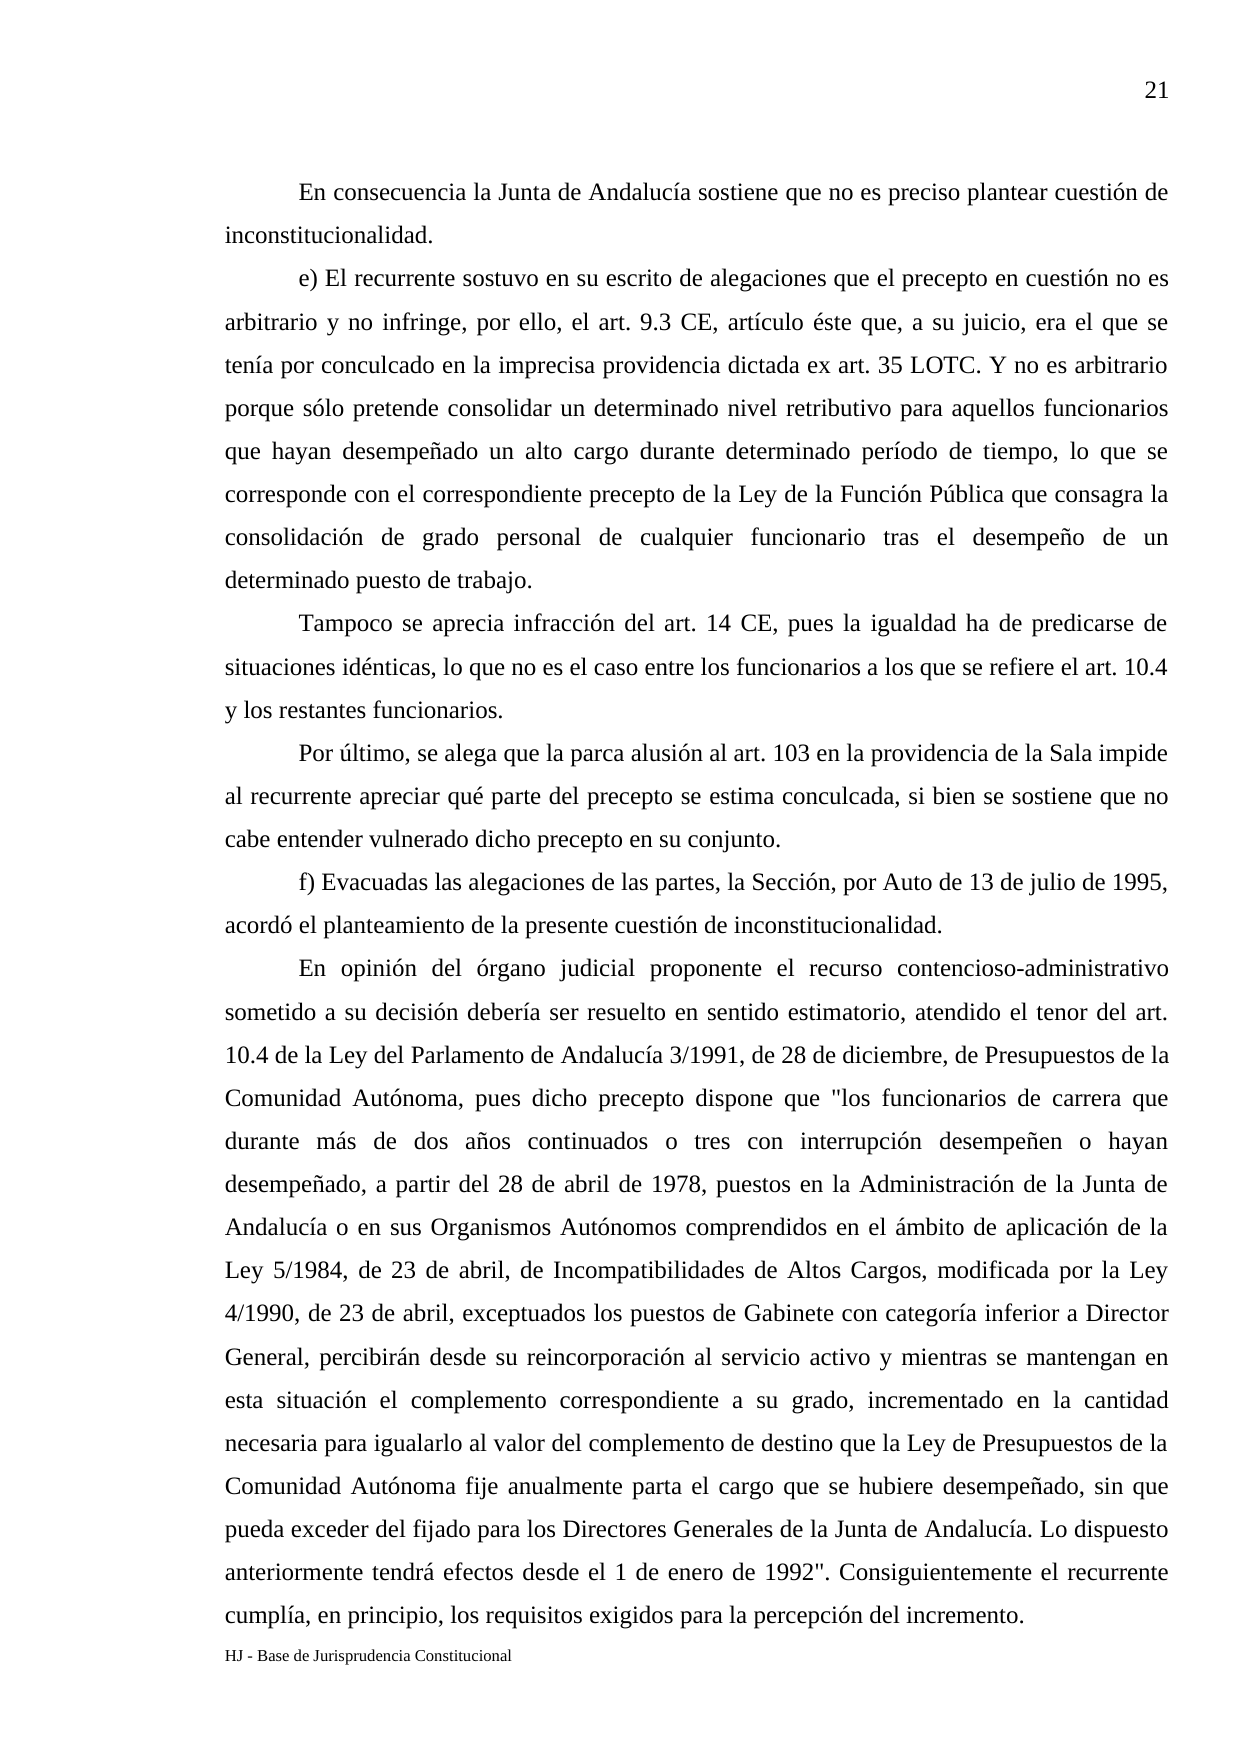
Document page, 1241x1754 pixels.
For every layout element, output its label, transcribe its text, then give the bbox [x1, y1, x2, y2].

text En consecuencia la Junta de Andalucía sostiene que no es preciso plantear cuestión de inconstitucionalidad. [224, 177, 1169, 249]
text f) Evacuadas las alegaciones de las partes, la Sección, por Auto de 13 de julio de 1995, acordó el planteamiento de la presente cuestión de inconstitucionalidad. [224, 867, 1169, 939]
text e) El recurrente sostuvo en su escrito de alegaciones que el precepto en cuestión no es arbitrario y no infringe, por ello, el art. 9.3 CE, artículo éste que, a su juicio, era el que se tenía por conculcado en la imprecisa providencia dictada ex art. 35 LOTC. Y no es arbitrario porque sólo pretende consolidar un determinado nivel retributivo para aquellos funcionarios que hayan desempeñado un alto cargo durante determinado período de tiempo, lo que se corresponde con el correspondiente precepto de la Ley de la Función Pública que consagra la consolidación de grado personal de cualquier funcionario tras el desempeño de un determinado puesto de trabajo. [224, 263, 1169, 594]
text En opinión del órgano judicial proponente el recurso contencioso-administrativo sometido a su decisión debería ser resuelto en sentido estimatorio, atendido el tenor del art. 10.4 de la Ley del Parlamento de Andalucía 3/1991, de 28 de diciembre, de Presupuestos de la Comunidad Autónoma, pues dicho precepto dispone que "los funcionarios de carrera que durante más de dos años continuados o tres con interrupción desempeñen o hayan desempeñado, a partir del 28 de abril de 1978, puestos en la Administración de la Junta de Andalucía o en sus Organismos Autónomos comprendidos en el ámbito de aplicación de la Ley 5/1984, de 23 de abril, de Incompatibilidades de Altos Cargos, modificada por la Ley 4/1990, de 23 de abril, exceptuados los puestos de Gabinete con categoría inferior a Director General, percibirán desde su reincorporación al servicio activo y mientras se mantengan en esta situación el complemento correspondiente a su grado, incrementado en la cantidad necesaria para igualarlo al valor del complemento de destino que la Ley de Presupuestos de la Comunidad Autónoma fije anualmente parta el cargo que se hubiere desempeñado, sin que pueda exceder del fijado para los Directores Generales de la Junta de Andalucía. Lo dispuesto anteriormente tendrá efectos desde el 1 de enero de 1992". Consiguientemente el recurrente cumplía, en principio, los requisitos exigidos para la percepción del incremento. [224, 953, 1169, 1629]
text Por último, se alega que la parca alusión al art. 103 en la providencia de la Sala impide al recurrente apreciar qué parte del precepto se estima conculcada, si bien se sostiene que no cabe entender vulnerado dicho precepto en su conjunto. [224, 738, 1169, 853]
text Tampoco se aprecia infracción del art. 14 CE, pues la igualdad ha de predicarse de situaciones idénticas, lo que no es el caso entre los funcionarios a los que se refiere el art. 10.4 y los restantes funcionarios. [224, 608, 1169, 723]
